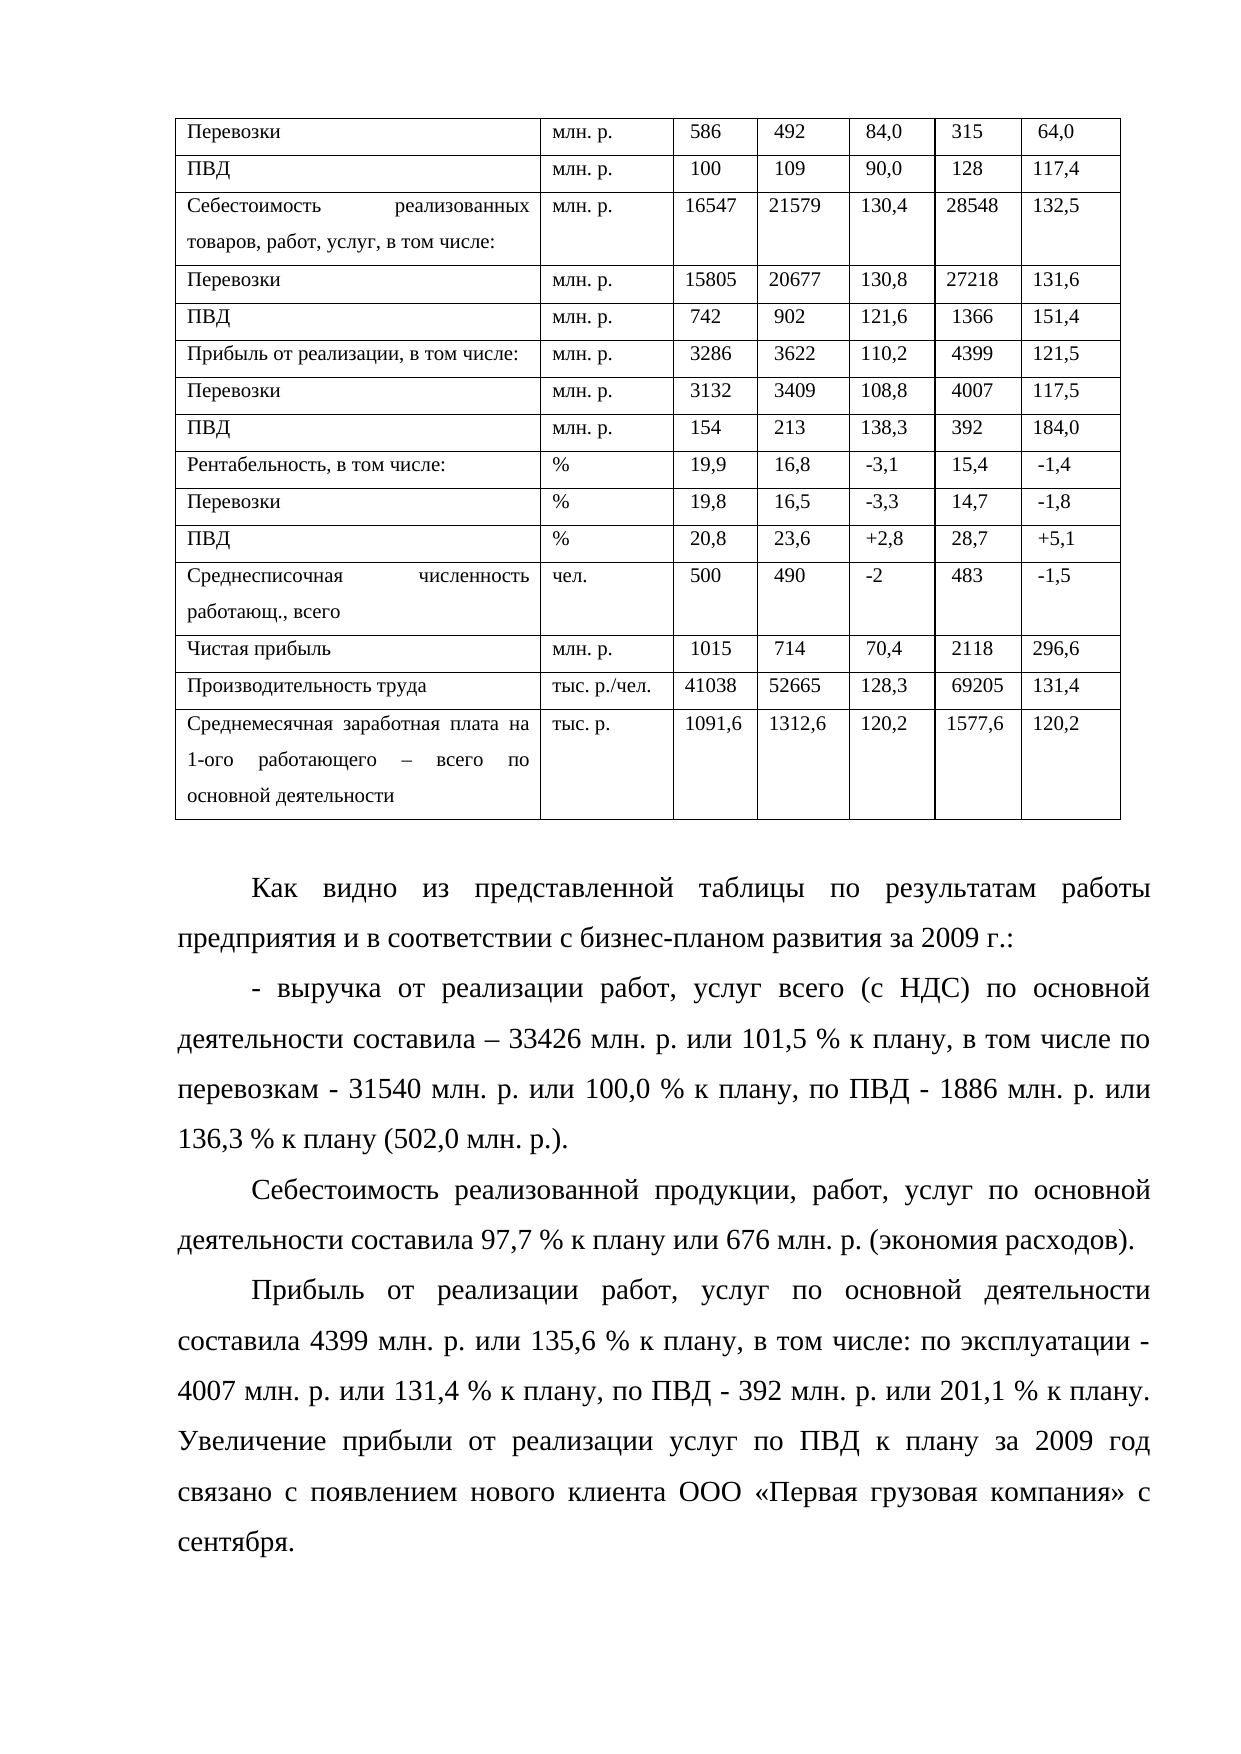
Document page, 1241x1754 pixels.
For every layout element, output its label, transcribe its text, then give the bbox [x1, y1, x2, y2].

table_cell 3132 [674, 378, 757, 414]
table_cell чел. [541, 563, 673, 635]
text Себестоимость реализованной продукции, работ, услуг по основной деятельности составила 97,7 % к плану или 676 млн. р. (экономия расходов). [177, 1172, 1152, 1256]
table_cell млн. р. [541, 156, 673, 192]
table_cell 100 [674, 156, 757, 192]
table_cell млн. р. [541, 341, 673, 377]
table_cell 742 [674, 304, 757, 339]
table_cell -1,5 [1022, 563, 1120, 635]
table_cell 1577,6 [936, 710, 1021, 818]
table_cell 315 [936, 119, 1021, 155]
table_cell 492 [758, 119, 849, 155]
table_cell 117,4 [1022, 156, 1120, 192]
table_cell Перевозки [176, 119, 540, 155]
table_cell 138,3 [850, 415, 934, 451]
table_cell Перевозки [176, 378, 540, 414]
table_cell -3,3 [850, 489, 934, 525]
table_cell 16547 [674, 193, 757, 265]
table_cell -2 [850, 563, 934, 635]
table_cell 69205 [936, 673, 1021, 709]
table_cell 108,8 [850, 378, 934, 414]
table_cell ПВД [176, 156, 540, 192]
text Как видно из представленной таблицы по результатам работы предприятия и в соответствии с бизнес-планом развития за 2009 г.: [177, 870, 1152, 954]
table_cell % [541, 526, 673, 562]
table_cell 490 [758, 563, 849, 635]
table_cell Рентабельность, в том числе: [176, 452, 540, 488]
table_cell 90,0 [850, 156, 934, 192]
table_cell тыс. р. [541, 710, 673, 818]
table_cell Себестоимость реализованных товаров, работ, услуг, в том числе: [176, 193, 540, 265]
table_cell 28,7 [936, 526, 1021, 562]
table_cell 121,5 [1022, 341, 1120, 377]
table_cell 16,8 [758, 452, 849, 488]
table_cell млн. р. [541, 378, 673, 414]
table_cell 19,9 [674, 452, 757, 488]
table_cell 154 [674, 415, 757, 451]
table_cell 3409 [758, 378, 849, 414]
table_cell 2118 [936, 636, 1021, 672]
table_cell Перевозки [176, 489, 540, 525]
table_cell 1366 [936, 304, 1021, 339]
table_cell 500 [674, 563, 757, 635]
table_cell 714 [758, 636, 849, 672]
table_cell 151,4 [1022, 304, 1120, 339]
table_cell 19,8 [674, 489, 757, 525]
table_cell Чистая прибыль [176, 636, 540, 672]
table_cell 52665 [758, 673, 849, 709]
table_cell 120,2 [850, 710, 934, 818]
table_cell 130,4 [850, 193, 934, 265]
table_cell млн. р. [541, 636, 673, 672]
table_cell % [541, 489, 673, 525]
table_cell 4007 [936, 378, 1021, 414]
text - выручка от реализации работ, услуг всего (с НДС) по основной деятельности составила – 33426 млн. р. или 101,5 % к плану, в том числе по перевозкам - 31540 млн. р. или 100,0 % к плану, по ПВД - 1886 млн. р. или 136,3 % к плану (502,0 млн. р.). [177, 971, 1152, 1155]
table_cell -1,8 [1022, 489, 1120, 525]
table_cell млн. р. [541, 119, 673, 155]
table_cell 41038 [674, 673, 757, 709]
table_cell 70,4 [850, 636, 934, 672]
table_cell 130,8 [850, 266, 934, 302]
table_cell млн. р. [541, 304, 673, 339]
table_cell -1,4 [1022, 452, 1120, 488]
table_cell млн. р. [541, 415, 673, 451]
table_cell +2,8 [850, 526, 934, 562]
table_cell +5,1 [1022, 526, 1120, 562]
table_cell 3286 [674, 341, 757, 377]
table_cell 1312,6 [758, 710, 849, 818]
table_cell 109 [758, 156, 849, 192]
table_cell 15805 [674, 266, 757, 302]
table_cell 483 [936, 563, 1021, 635]
table_cell 16,5 [758, 489, 849, 525]
table_cell 131,4 [1022, 673, 1120, 709]
table_cell ПВД [176, 526, 540, 562]
table_cell 20677 [758, 266, 849, 302]
table_cell 23,6 [758, 526, 849, 562]
table_cell 902 [758, 304, 849, 339]
table_cell Среднесписочная численность работающ., всего [176, 563, 540, 635]
table_cell 64,0 [1022, 119, 1120, 155]
table_cell Производительность труда [176, 673, 540, 709]
table_cell 15,4 [936, 452, 1021, 488]
table_cell 14,7 [936, 489, 1021, 525]
table_cell 213 [758, 415, 849, 451]
table_cell Среднемесячная заработная плата на 1-ого работающего – всего по основной деятельности [176, 710, 540, 818]
table_cell 296,6 [1022, 636, 1120, 672]
table_cell 184,0 [1022, 415, 1120, 451]
table_cell 132,5 [1022, 193, 1120, 265]
table_cell 21579 [758, 193, 849, 265]
table_cell Прибыль от реализации, в том числе: [176, 341, 540, 377]
table_cell -3,1 [850, 452, 934, 488]
table_cell млн. р. [541, 266, 673, 302]
table_cell Перевозки [176, 266, 540, 302]
table_cell 27218 [936, 266, 1021, 302]
table_cell 1091,6 [674, 710, 757, 818]
table_cell 110,2 [850, 341, 934, 377]
table_cell млн. р. [541, 193, 673, 265]
table_cell 586 [674, 119, 757, 155]
text Прибыль от реализации работ, услуг по основной деятельности составила 4399 млн. р. или 135,6 % к плану, в том числе: по эксплуатации - 4007 млн. р. или 131,4 % к плану, по ПВД - 392 млн. р. или 201,1 % к плану. Увеличение прибыли от реализации услуг по ПВД к плану за 2009 год связано с появлением нового клиента ООО «Первая грузовая компания» с сентября. [177, 1272, 1152, 1557]
table_cell % [541, 452, 673, 488]
table_cell ПВД [176, 415, 540, 451]
table_cell тыс. р./чел. [541, 673, 673, 709]
table_cell 128 [936, 156, 1021, 192]
table_cell 392 [936, 415, 1021, 451]
table_cell 4399 [936, 341, 1021, 377]
table_cell 117,5 [1022, 378, 1120, 414]
table_cell 128,3 [850, 673, 934, 709]
table_cell 84,0 [850, 119, 934, 155]
table_cell 28548 [936, 193, 1021, 265]
table_cell 131,6 [1022, 266, 1120, 302]
table_cell 121,6 [850, 304, 934, 339]
table_cell 3622 [758, 341, 849, 377]
table_cell ПВД [176, 304, 540, 339]
table_cell 1015 [674, 636, 757, 672]
table_cell 120,2 [1022, 710, 1120, 818]
table_cell 20,8 [674, 526, 757, 562]
